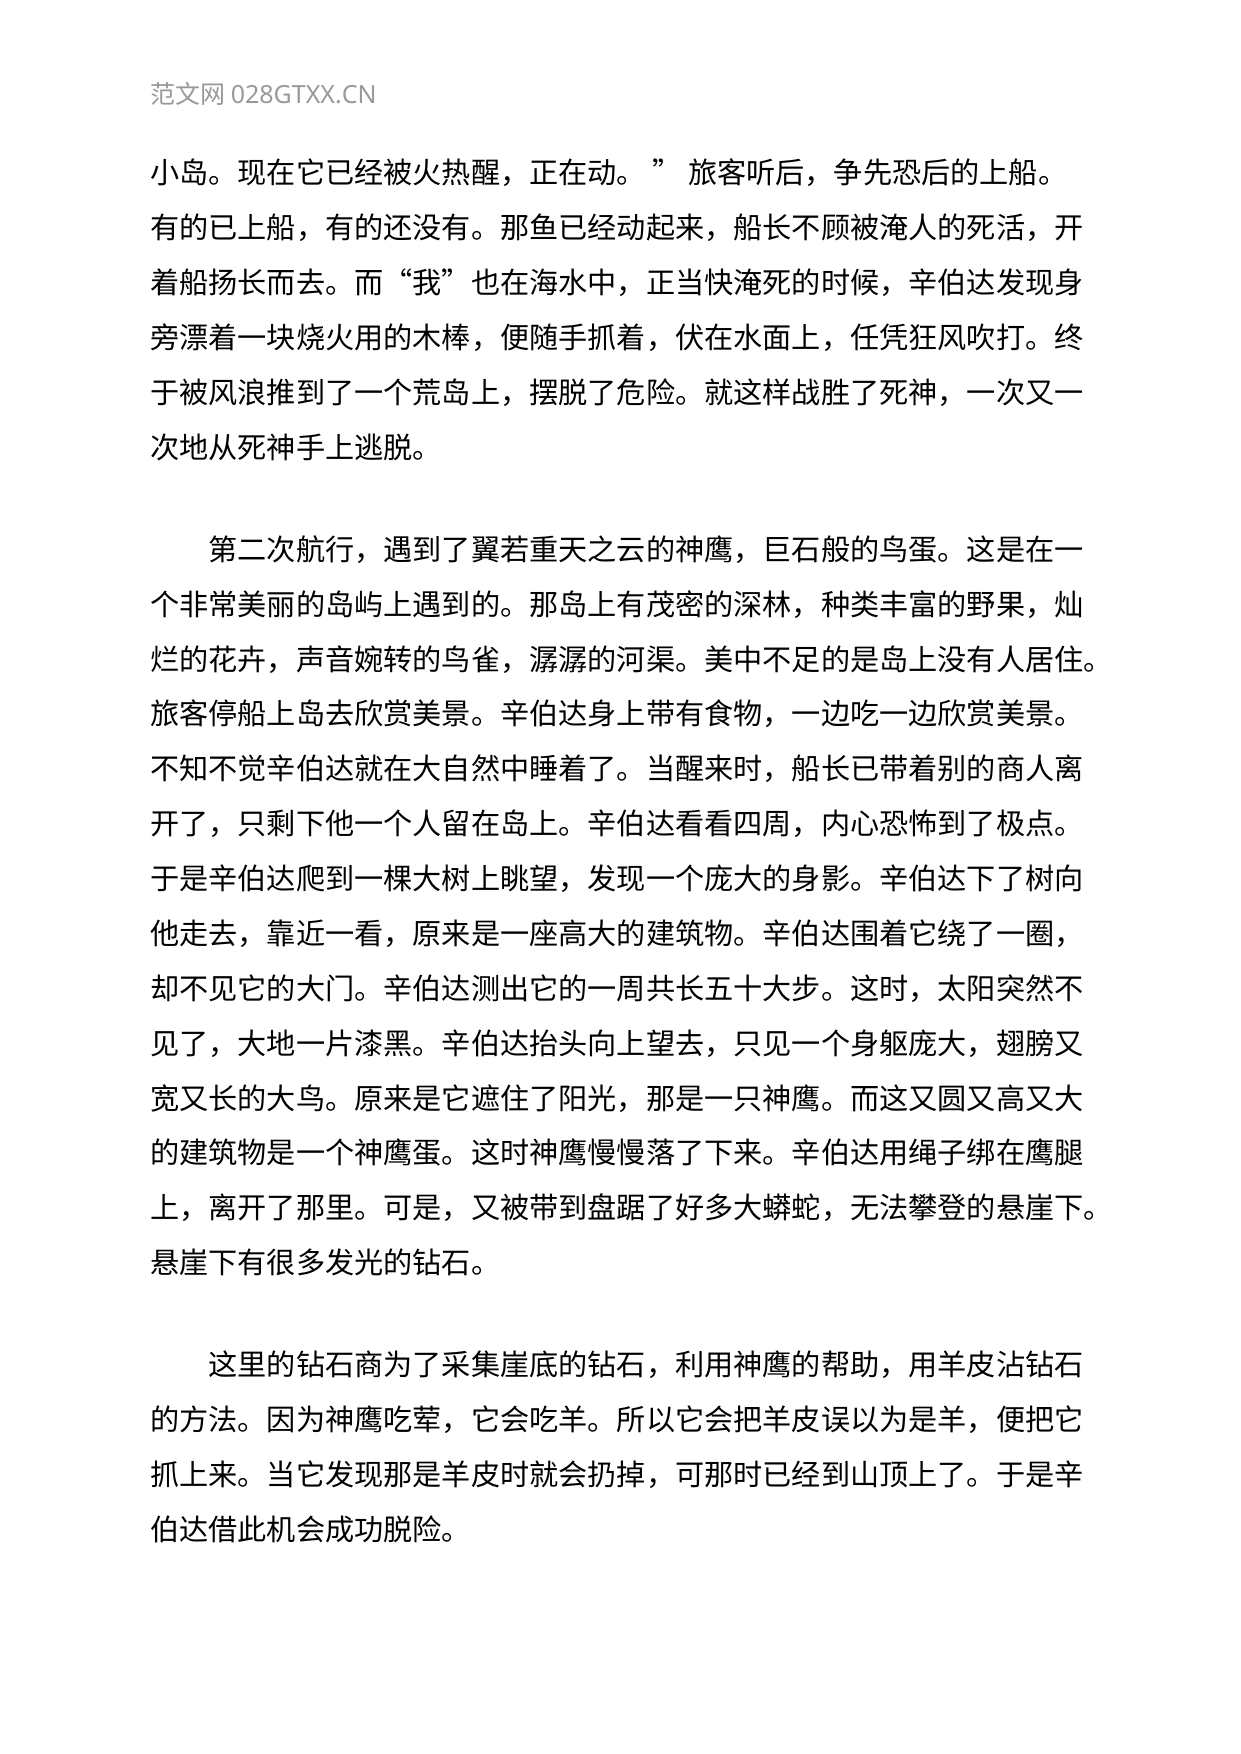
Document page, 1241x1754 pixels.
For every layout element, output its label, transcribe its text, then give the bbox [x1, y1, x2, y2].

text 这里的钻石商为了采集崖底的钻石，利用神鹰的帮助，用羊皮沾钻石的方法。因为神鹰吃荤，它会吃羊。所以它会把羊皮误以为是羊，便把它抓上来。当它发现那是羊皮时就会扔掉，可那时已经到山顶上了。于是辛伯达借此机会成功脱险。 [150, 1342, 1090, 1549]
text 第二次航行，遇到了翼若重天之云的神鹰，巨石般的鸟蛋。这是在一个非常美丽的岛屿上遇到的。那岛上有茂密的深林，种类丰富的野果，灿烂的花卉，声音婉转的鸟雀，潺潺的河渠。美中不足的是岛上没有人居住。旅客停船上岛去欣赏美景。辛伯达身上带有食物，一边吃一边欣赏美景。不知不觉辛伯达就在大自然中睡着了。当醒来时，船长已带着别的商人离开了，只剩下他一个人留在岛上。辛伯达看看四周，内心恐怖到了极点。于是辛伯达爬到一棵大树上眺望，发现一个庞大的身影。辛伯达下了树向他走去，靠近一看，原来是一座高大的建筑物。辛伯达围着它绕了一圈，却不见它的大门。辛伯达测出它的一周共长五十大步。这时，太阳突然不见了，大地一片漆黑。辛伯达抬头向上望去，只见一个身躯庞大，翅膀又宽又长的大鸟。原来是它遮住了阳光，那是一只神鹰。而这又圆又高又大的建筑物是一个神鹰蛋。这时神鹰慢慢落了下来。辛伯达用绳子绑在鹰腿上，离开了那里。可是，又被带到盘踞了好多大蟒蛇，无法攀登的悬崖下。悬崖下有很多发光的钻石。 [150, 526, 1090, 1282]
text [150, 150, 1090, 467]
